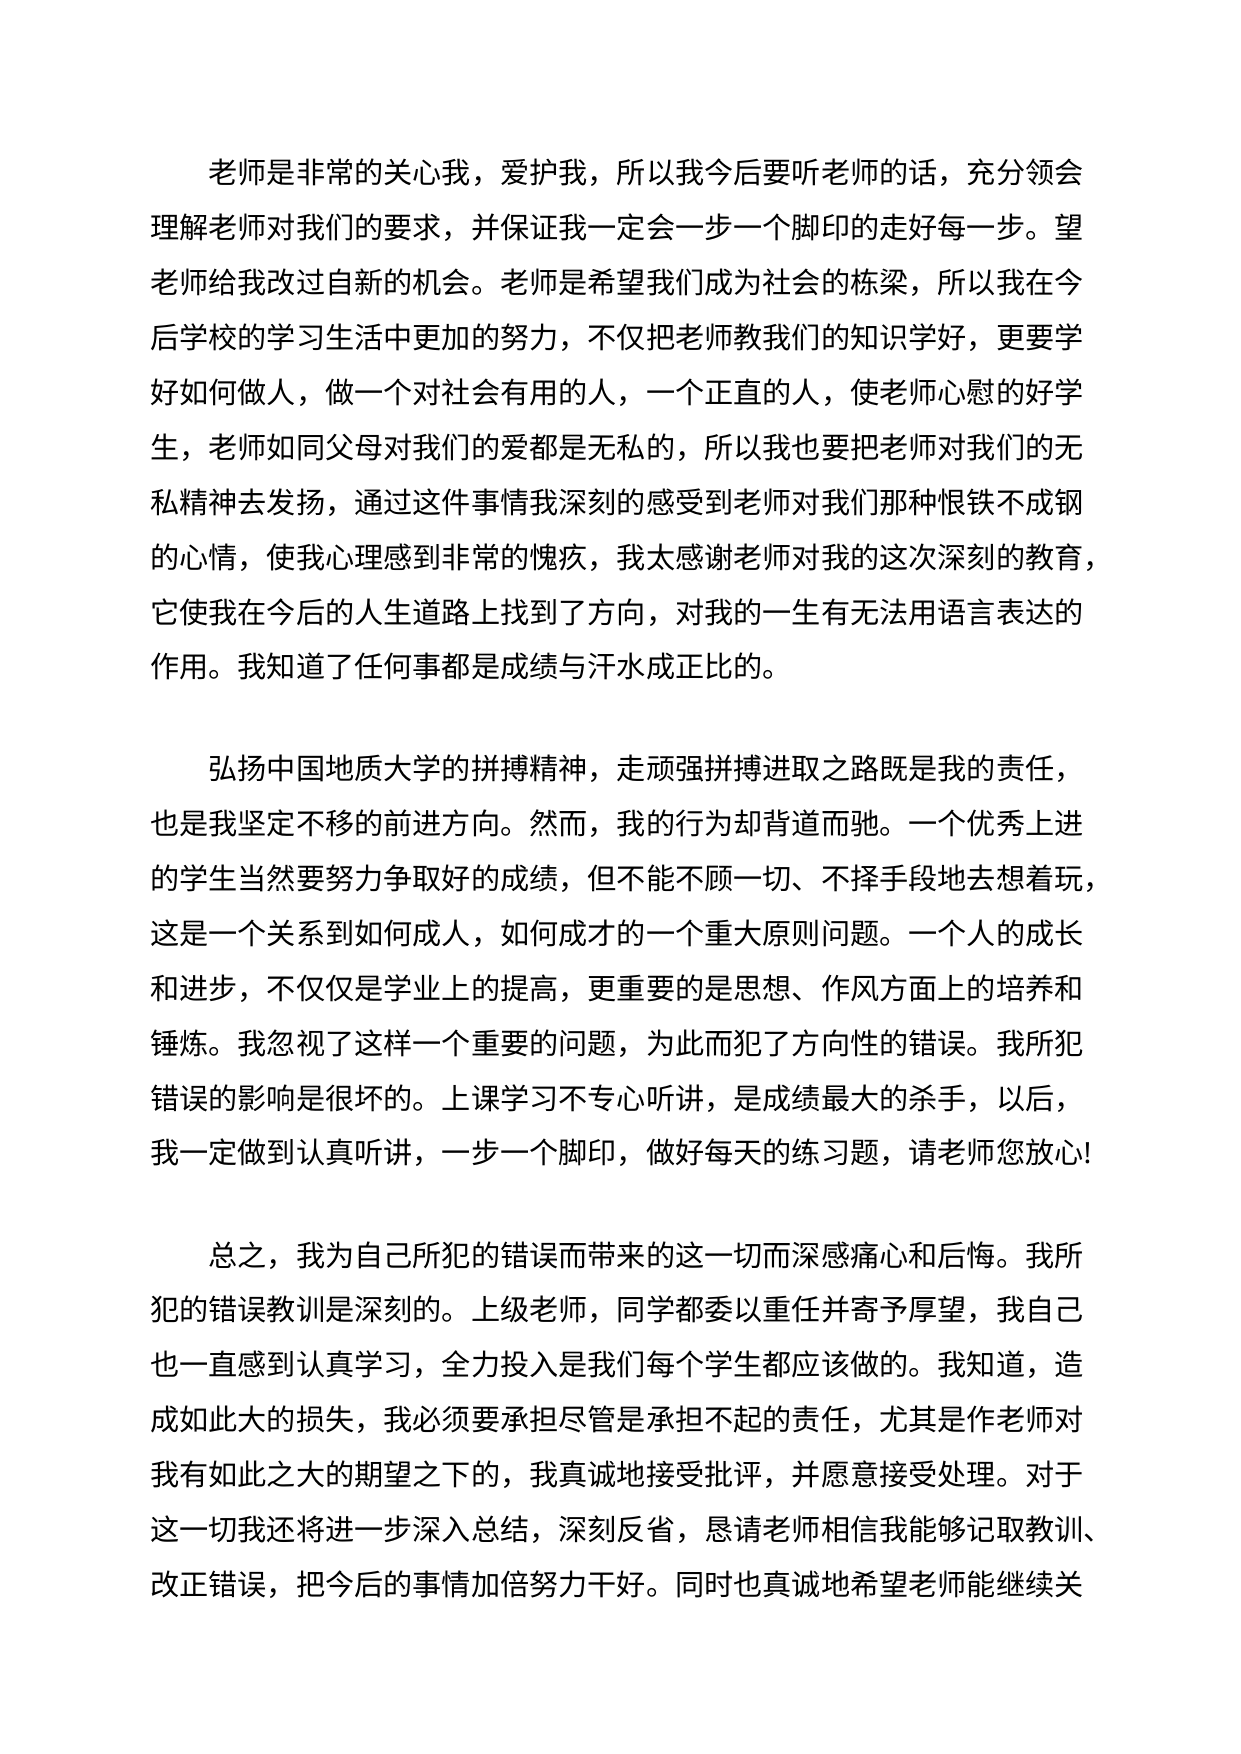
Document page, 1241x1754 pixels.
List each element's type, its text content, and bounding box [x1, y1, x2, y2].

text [150, 1232, 1090, 1604]
text 老师是非常的关心我，爱护我，所以我今后要听老师的话，充分领会理解老师对我们的要求，并保证我一定会一步一个脚印的走好每一步。望老师给我改过自新的机会。老师是希望我们成为社会的栋梁，所以我在今后学校的学习生活中更加的努力，不仅把老师教我们的知识学好，更要学好如何做人，做一个对社会有用的人，一个正直的人，使老师心慰的好学生，老师如同父母对我们的爱都是无私的，所以我也要把老师对我们的无私精神去发扬，通过这件事情我深刻的感受到老师对我们那种恨铁不成钢的心情，使我心理感到非常的愧疚，我太感谢老师对我的这次深刻的教育，它使我在今后的人生道路上找到了方向，对我的一生有无法用语言表达的作用。我知道了任何事都是成绩与汗水成正比的。 [150, 150, 1090, 686]
text 弘扬中国地质大学的拼搏精神，走顽强拼搏进取之路既是我的责任，也是我坚定不移的前进方向。然而，我的行为却背道而驰。一个优秀上进的学生当然要努力争取好的成绩，但不能不顾一切、不择手段地去想着玩，这是一个关系到如何成人，如何成才的一个重大原则问题。一个人的成长和进步，不仅仅是学业上的提高，更重要的是思想、作风方面上的培养和锤炼。我忽视了这样一个重要的问题，为此而犯了方向性的错误。我所犯错误的影响是很坏的。上课学习不专心听讲，是成绩最大的杀手，以后，我一定做到认真听讲，一步一个脚印，做好每天的练习题，请老师您放心! [150, 746, 1090, 1172]
